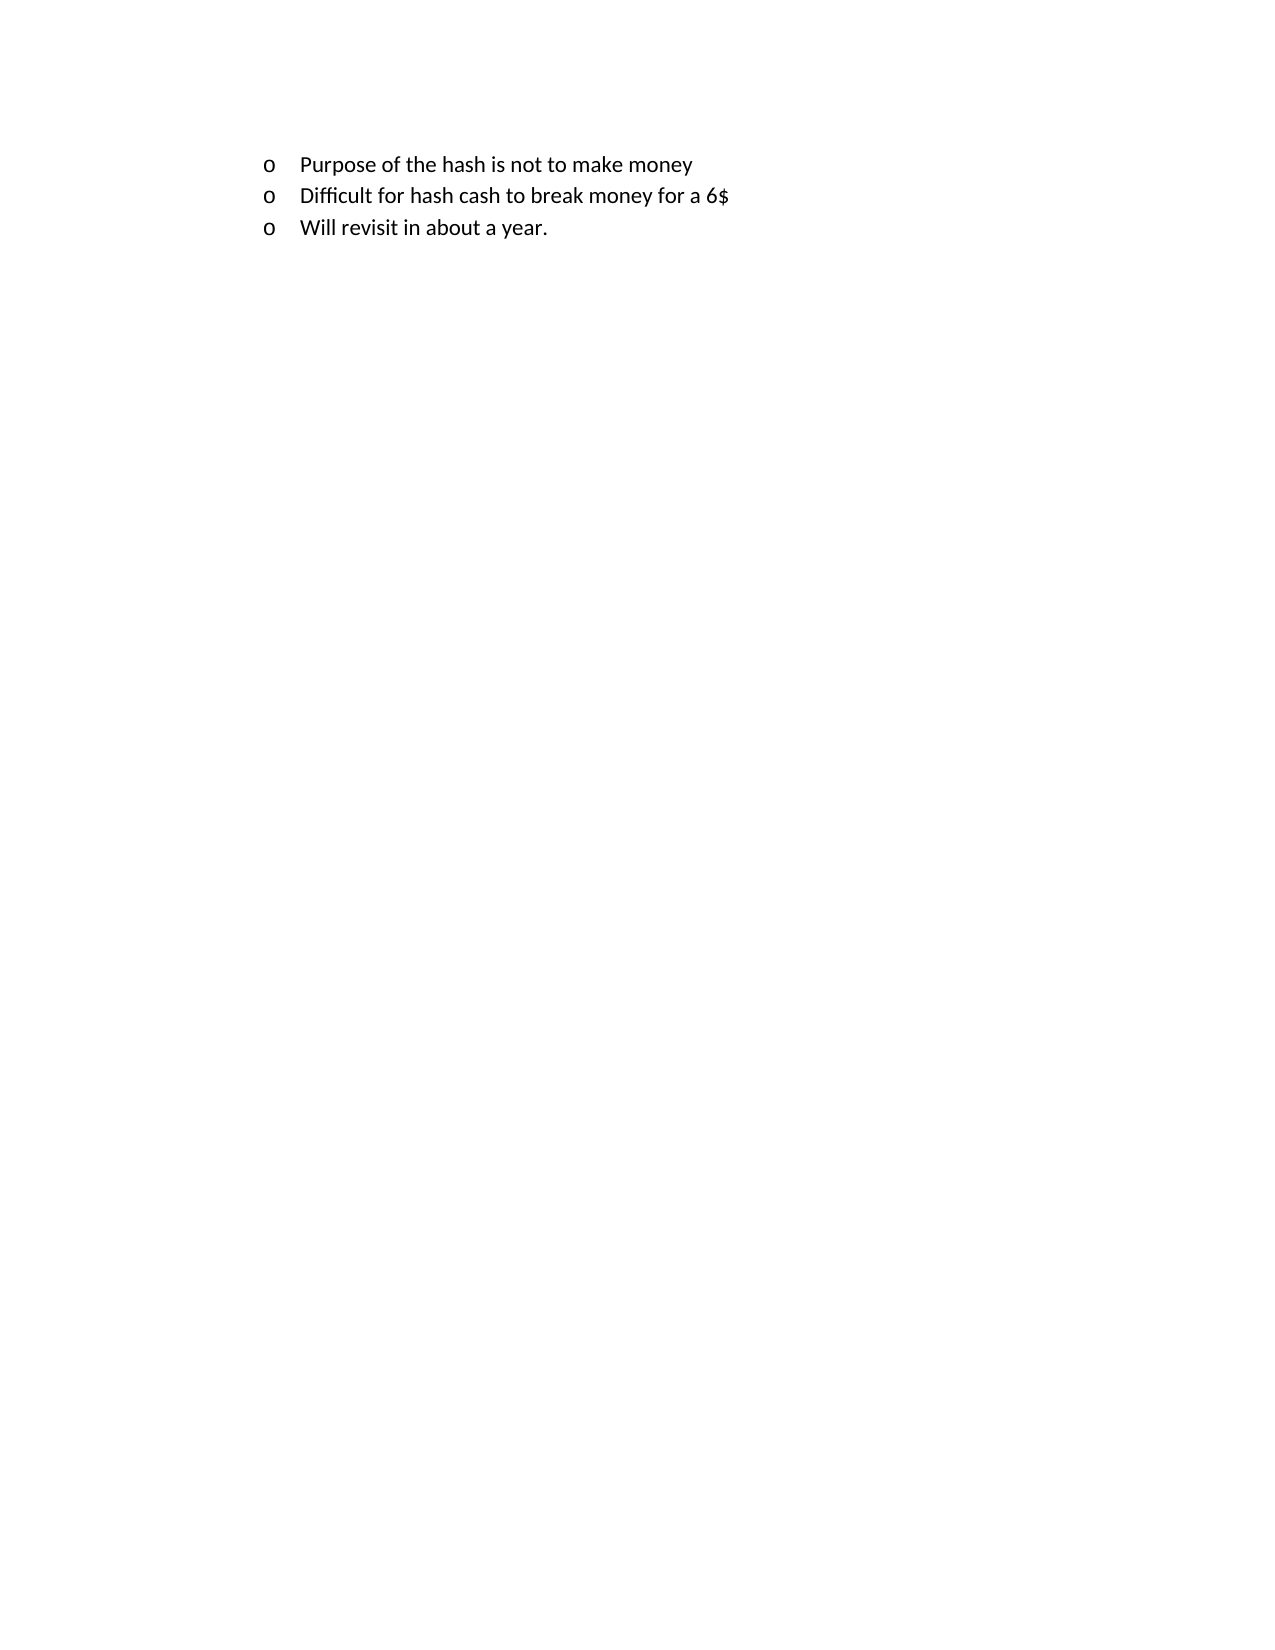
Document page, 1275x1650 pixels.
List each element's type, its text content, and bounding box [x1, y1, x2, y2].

list Difficult for hash cash to break money for a 6$ [262, 181, 1125, 211]
list Purpose of the hash is not to make money [262, 150, 1125, 179]
list Will revisit in about a year. [262, 213, 1125, 242]
